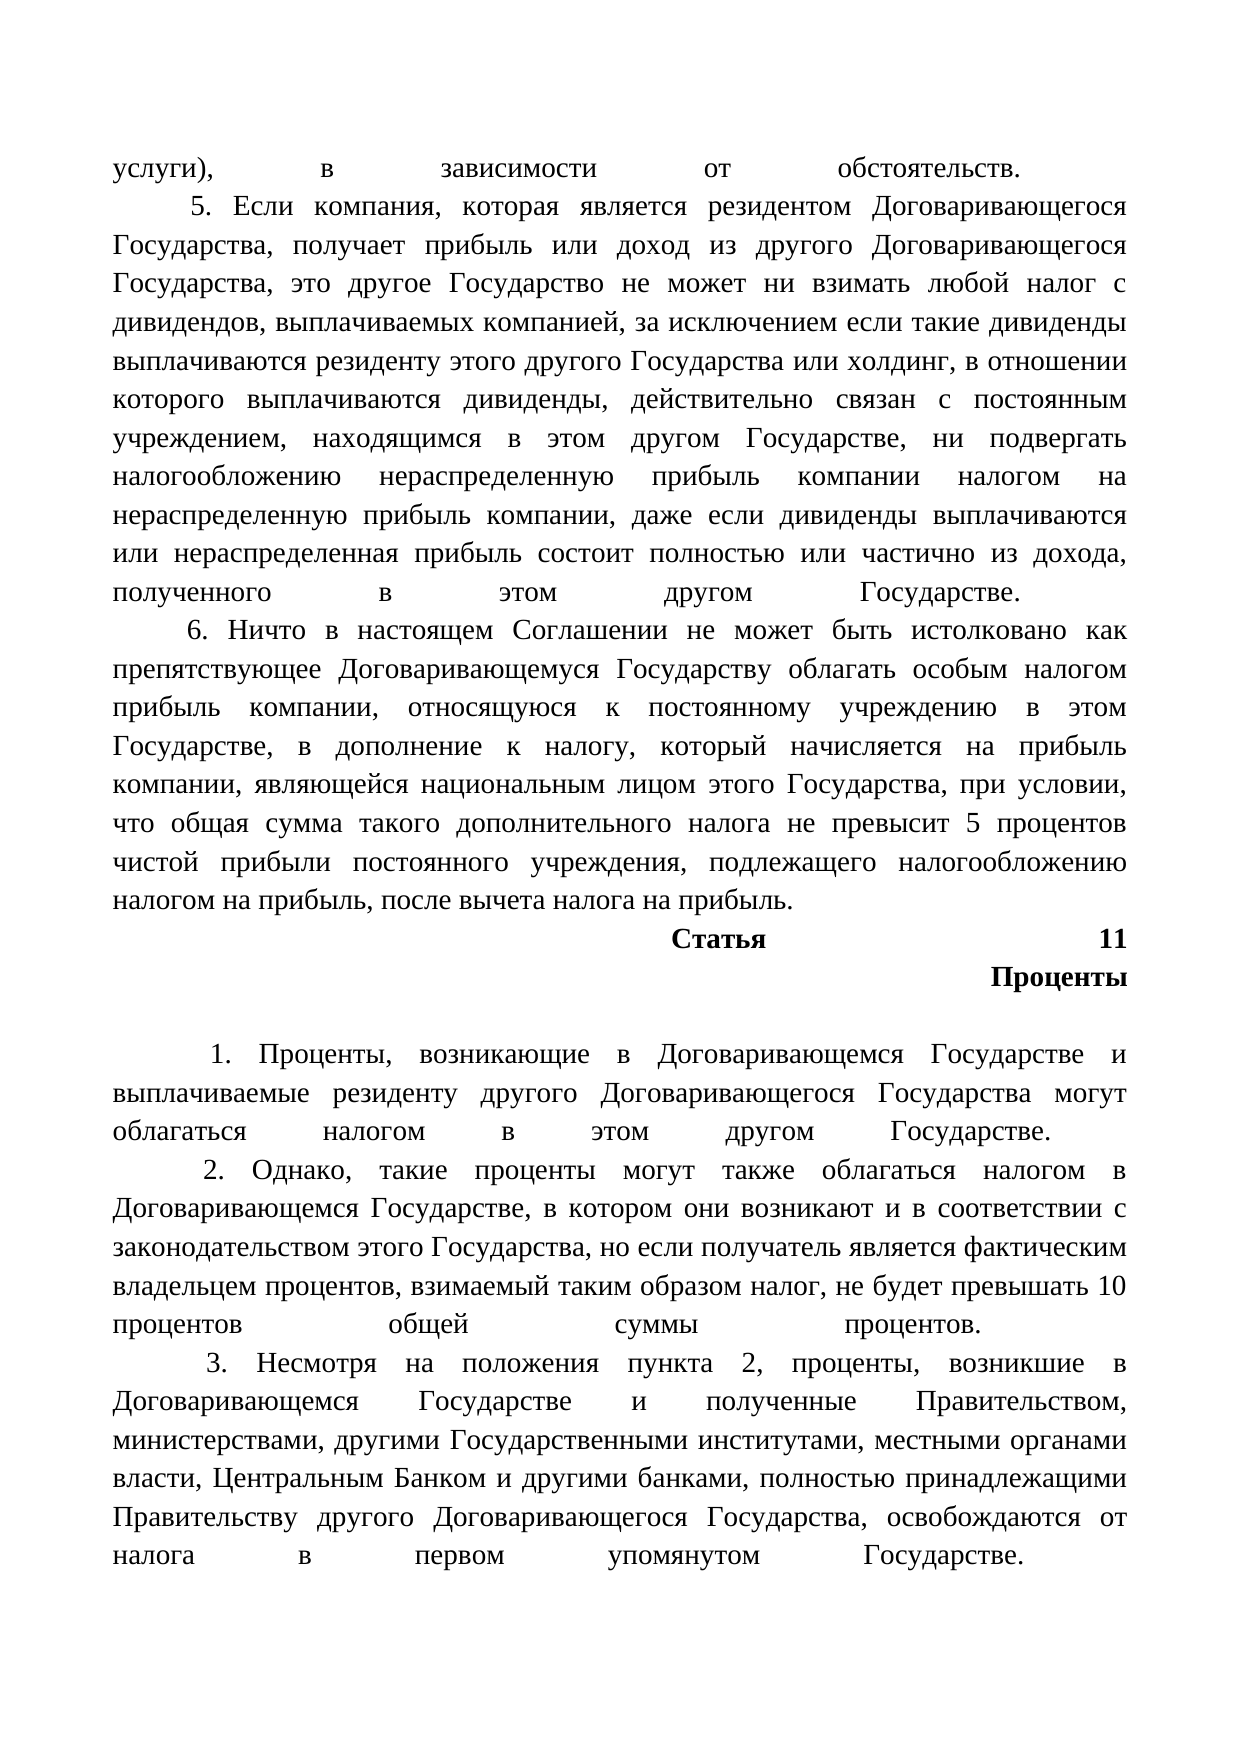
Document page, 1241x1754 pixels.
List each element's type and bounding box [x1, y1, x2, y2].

text [112, 921, 1128, 1571]
text [112, 150, 1128, 916]
